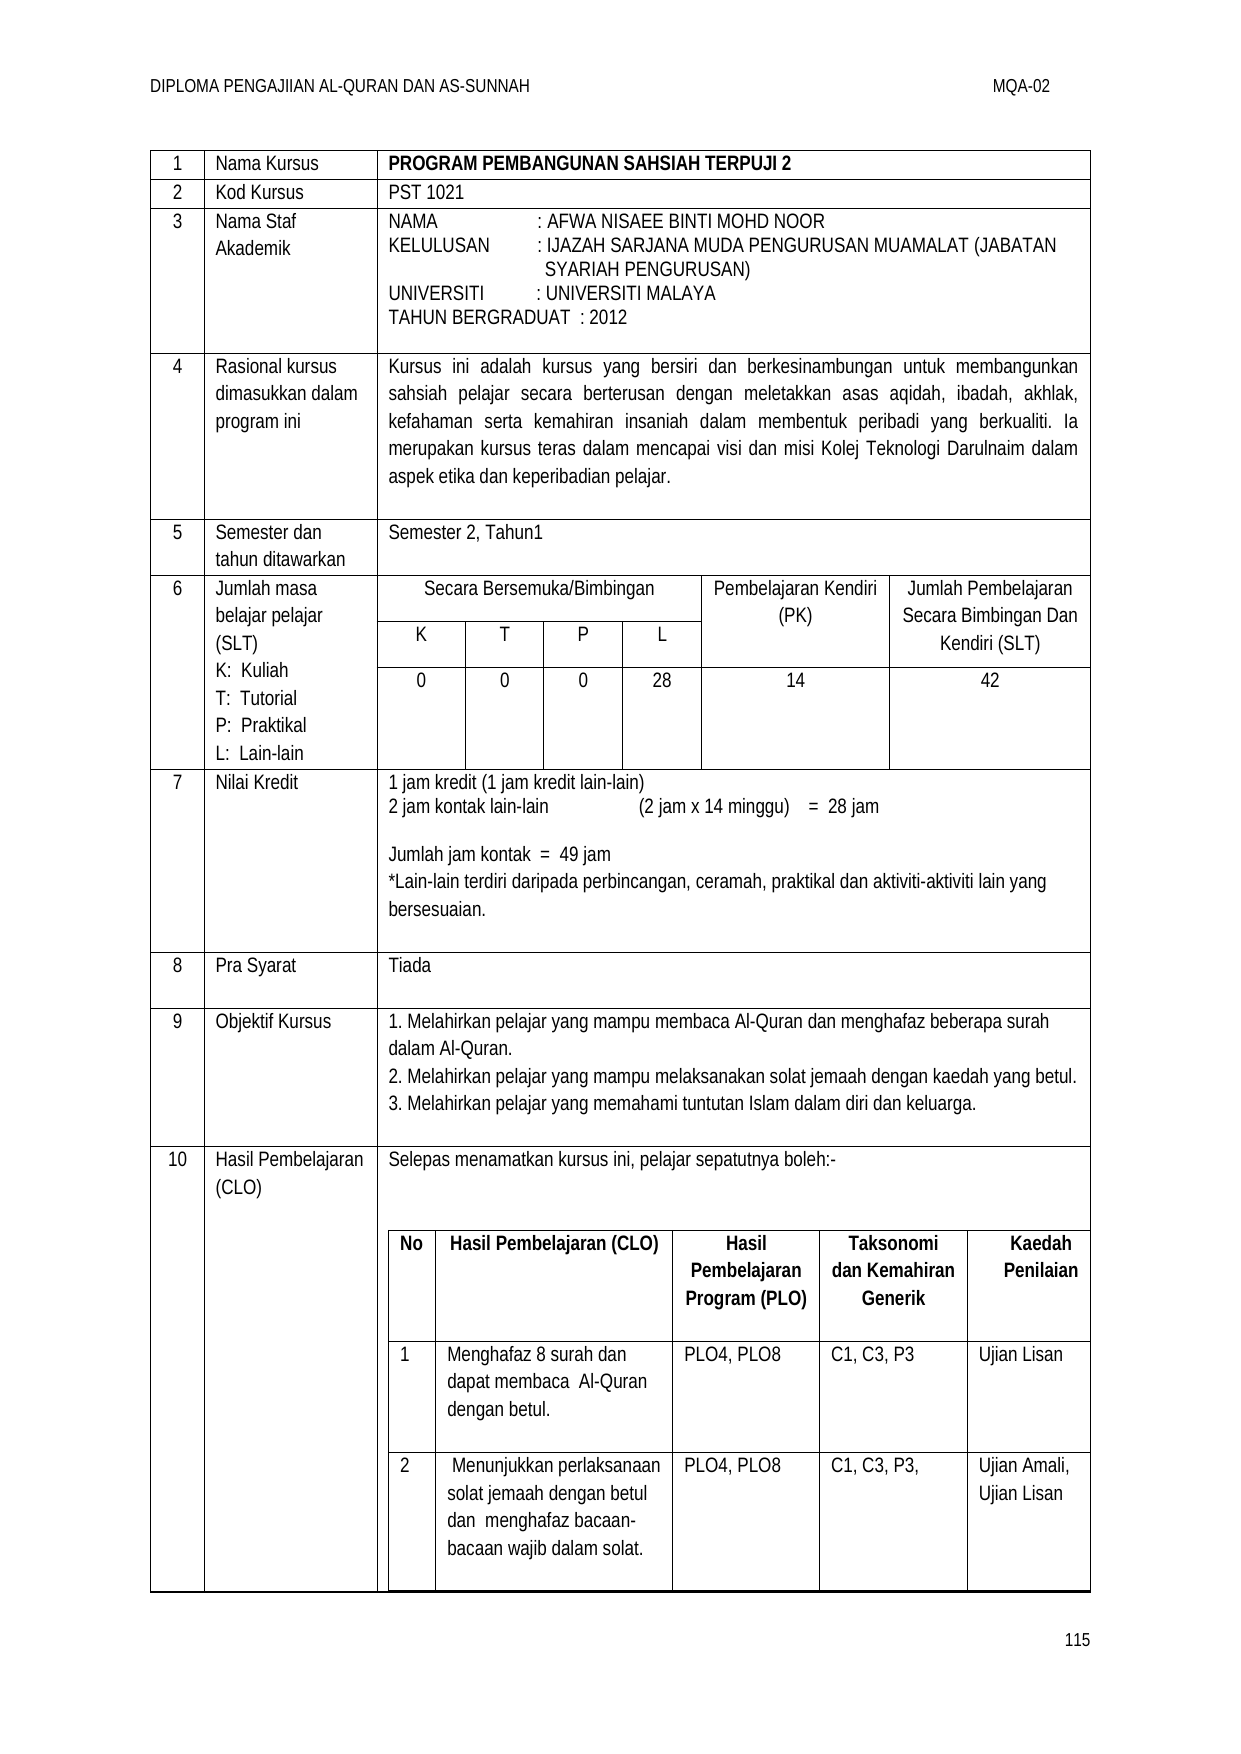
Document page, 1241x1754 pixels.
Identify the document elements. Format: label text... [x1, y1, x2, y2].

table_cell 8 [151, 953, 204, 1008]
table_cell 42 [890, 668, 1090, 769]
table_cell P [544, 622, 622, 667]
table_cell 3 [151, 209, 204, 352]
table_cell 14 [702, 668, 889, 769]
table_cell 9 [151, 1009, 204, 1146]
table_cell Semester 2, Tahun1 [378, 520, 1090, 575]
table_cell 10 [151, 1147, 204, 1591]
table_cell 0 [466, 668, 543, 769]
table_cell Jumlah masa belajar pelajar (SLT) K: Kuliah T: Tutorial P: Praktikal L: Lain-lain [205, 576, 377, 769]
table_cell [205, 1147, 377, 1591]
table_cell 5 [151, 520, 204, 575]
table_cell Nilai Kredit [205, 770, 377, 952]
table_cell NAMA : AFWA NISAEE BINTI MOHD NOOR KELULUSAN : IJAZAH SARJANA MUDA PENGURUSAN MUAMALAT (JABATAN SYARIAH PENGURUSAN) UNIVERSITI : UNIVERSITI MALAYA TAHUN BERGRADUAT : 2012 [378, 209, 1090, 352]
table_cell Rasional kursus dimasukkan dalam program ini [205, 354, 377, 518]
table_cell 0 [544, 668, 622, 769]
table_cell 2 [151, 180, 204, 208]
table_cell Objektif Kursus [205, 1009, 377, 1146]
table_cell Secara Bersemuka/Bimbingan [378, 576, 701, 621]
table_header PROGRAM PEMBANGUNAN SAHSIAH TERPUJI 2 [378, 151, 1090, 179]
table_cell L [623, 622, 701, 667]
table_cell Jumlah Pembelajaran Secara Bimbingan Dan Kendiri (SLT) [890, 576, 1090, 667]
table_cell Pra Syarat [205, 953, 377, 1008]
table_cell 28 [623, 668, 701, 769]
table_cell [378, 1147, 1090, 1591]
table_cell 6 [151, 576, 204, 769]
table_cell Semester dan tahun ditawarkan [205, 520, 377, 575]
table_cell Nama Staf Akademik [205, 209, 377, 352]
table_cell Pembelajaran Kendiri (PK) [702, 576, 889, 667]
table_cell Tiada [378, 953, 1090, 1008]
table_cell 0 [378, 668, 465, 769]
table_header 1 [151, 151, 204, 179]
table_cell T [466, 622, 543, 667]
table_cell Kursus ini adalah kursus yang bersiri dan berkesinambungan untuk membangunkan sahsiah pelajar secara berterusan dengan meletakkan asas aqidah, ibadah, akhlak, kefahaman serta kemahiran insaniah dalam membentuk peribadi yang berkualiti. Ia merupakan kursus teras dalam mencapai visi dan misi Kolej Teknologi Darulnaim dalam aspek etika dan keperibadian pelajar. [378, 354, 1090, 518]
table_header Nama Kursus [205, 151, 377, 179]
table_cell 7 [151, 770, 204, 952]
table_cell 1. Melahirkan pelajar yang mampu membaca Al-Quran dan menghafaz beberapa surah dalam Al-Quran. 2. Melahirkan pelajar yang mampu melaksanakan solat jemaah dengan kaedah yang betul. 3. Melahirkan pelajar yang memahami tuntutan Islam dalam diri dan keluarga. [378, 1009, 1090, 1146]
table_cell 4 [151, 354, 204, 518]
table_cell K [378, 622, 465, 667]
table_cell Kod Kursus [205, 180, 377, 208]
table_cell 1 jam kredit (1 jam kredit lain-lain) 2 jam kontak lain-lain (2 jam x 14 minggu) = 28 jam Jumlah jam kontak = 49 jam *Lain-lain terdiri daripada perbincangan, ceramah, praktikal dan aktiviti-aktiviti lain yang bersesuaian. [378, 770, 1090, 952]
table_cell PST 1021 [378, 180, 1090, 208]
